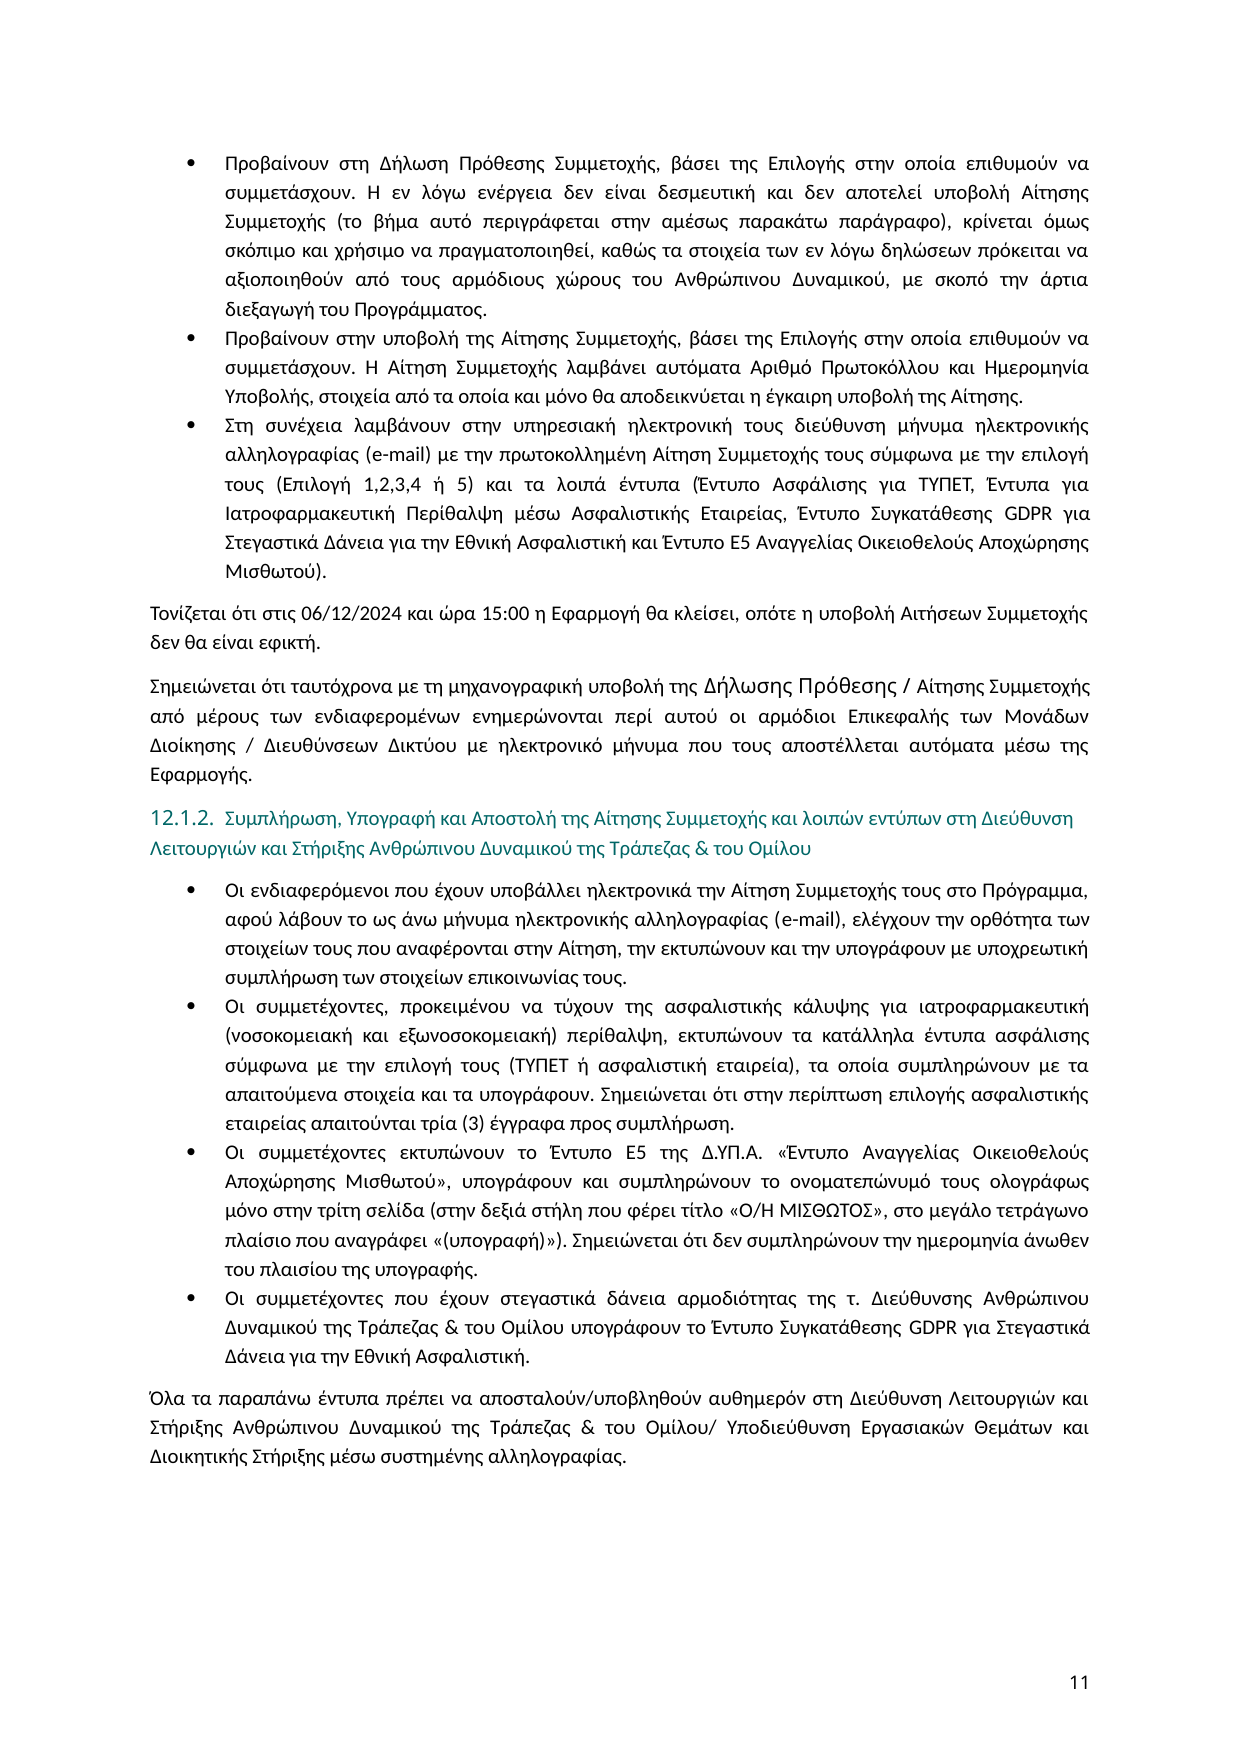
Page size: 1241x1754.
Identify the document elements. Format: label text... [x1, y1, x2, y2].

list Οι συμμετέχοντες εκτυπώνουν το Έντυπο Ε5 της Δ.ΥΠ.Α. «Έντυπο Αναγγελίας Οικειοθελούς Αποχώρησης Μισθωτού», υπογράφουν και συμπληρώνουν το ονοματεπώνυμό τους ολογράφως μόνο στην τρίτη σελίδα (στην δεξιά στήλη που φέρει τίτλο «Ο/Η ΜΙΣΘΩΤΟΣ», στο μεγάλο τετράγωνο πλαίσιο που αναγράφει «(υπογραφή)»). Σημειώνεται ότι δεν συμπληρώνουν την ημερομηνία άνωθεν του πλαισίου της υπογραφής. [187, 1139, 1090, 1281]
list Προβαίνουν στην υποβολή της Αίτησης Συμμετοχής, βάσει της Επιλογής στην οποία επιθυμούν να συμμετάσχουν. Η Αίτηση Συμμετοχής λαμβάνει αυτόματα Αριθμό Πρωτοκόλλου και Ημερομηνία Υποβολής, στοιχεία από τα οποία και μόνο θα αποδεικνύεται η έγκαιρη υποβολή της Αίτησης. [187, 325, 1090, 409]
text Όλα τα παραπάνω έντυπα πρέπει να αποσταλούν/υποβληθούν αυθημερόν στη Διεύθυνση Λειτουργιών και Στήριξης Ανθρώπινου Δυναμικού της Τράπεζας & του Ομίλου/ Υποδιεύθυνση Εργασιακών Θεμάτων και Διοικητικής Στήριξης μέσω συστημένης αλληλογραφίας. [150, 1385, 1090, 1469]
list Στη συνέχεια λαμβάνουν στην υπηρεσιακή ηλεκτρονική τους διεύθυνση μήνυμα ηλεκτρονικής αλληλογραφίας (e-mail) με την πρωτοκολλημένη Αίτηση Συμμετοχής τους σύμφωνα με την επιλογή τους (Επιλογή 1,2,3,4 ή 5) και τα λοιπά έντυπα (Έντυπο Ασφάλισης για ΤΥΠΕΤ, Έντυπα για Ιατροφαρμακευτική Περίθαλψη μέσω Ασφαλιστικής Εταιρείας, Έντυπο Συγκατάθεσης GDPR για Στεγαστικά Δάνεια για την Εθνική Ασφαλιστική και Έντυπο Ε5 Αναγγελίας Οικειοθελούς Αποχώρησης Μισθωτού). [187, 412, 1090, 584]
list Οι ενδιαφερόμενοι που έχουν υποβάλλει ηλεκτρονικά την Αίτηση Συμμετοχής τους στο Πρόγραμμα, αφού λάβουν το ως άνω μήνυμα ηλεκτρονικής αλληλογραφίας (e-mail), ελέγχουν την ορθότητα των στοιχείων τους που αναφέρονται στην Αίτηση, την εκτυπώνουν και την υπογράφουν με υποχρεωτική συμπλήρωση των στοιχείων επικοινωνίας τους. [187, 877, 1090, 990]
subtitle Συμπλήρωση, Υπογραφή και Αποστολή της Αίτησης Συμμετοχής και λοιπών εντύπων στη Διεύθυνση Λειτουργιών και Στήριξης Ανθρώπινου Δυναμικού της Τράπεζας & του Ομίλου [150, 803, 1090, 861]
list Οι συμμετέχοντες που έχουν στεγαστικά δάνεια αρμοδιότητας της τ. Διεύθυνσης Ανθρώπινου Δυναμικού της Τράπεζας & του Ομίλου υπογράφουν το Έντυπο Συγκατάθεσης GDPR για Στεγαστικά Δάνεια για την Εθνική Ασφαλιστική. [187, 1285, 1090, 1369]
list Oι συμμετέχοντες, προκειμένου να τύχουν της ασφαλιστικής κάλυψης για ιατροφαρμακευτική (νοσοκομειακή και εξωνοσοκομειακή) περίθαλψη, εκτυπώνουν τα κατάλληλα έντυπα ασφάλισης σύμφωνα με την επιλογή τους (ΤΥΠΕΤ ή ασφαλιστική εταιρεία), τα οποία συμπληρώνουν με τα απαιτούμενα στοιχεία και τα υπογράφουν. Σημειώνεται ότι στην περίπτωση επιλογής ασφαλιστικής εταιρείας απαιτούνται τρία (3) έγγραφα προς συμπλήρωση. [187, 993, 1090, 1136]
text Σημειώνεται ότι ταυτόχρονα με τη μηχανογραφική υποβολή της Δήλωσης Πρόθεσης / Αίτησης Συμμετοχής από μέρους των ενδιαφερομένων ενημερώνονται περί αυτού οι αρμόδιοι Επικεφαλής των Μονάδων Διοίκησης / Διευθύνσεων Δικτύου με ηλεκτρονικό μήνυμα που τους αποστέλλεται αυτόματα μέσω της Εφαρμογής. [150, 671, 1090, 787]
text Τονίζεται ότι στις 06/12/2024 και ώρα 15:00 η Εφαρμογή θα κλείσει, οπότε η υποβολή Αιτήσεων Συμμετοχής δεν θα είναι εφικτή. [150, 600, 1090, 654]
list Προβαίνουν στη Δήλωση Πρόθεσης Συμμετοχής, βάσει της Επιλογής στην οποία επιθυμούν να συμμετάσχουν. Η εν λόγω ενέργεια δεν είναι δεσμευτική και δεν αποτελεί υποβολή Αίτησης Συμμετοχής (το βήμα αυτό περιγράφεται στην αμέσως παρακάτω παράγραφο), κρίνεται όμως σκόπιμο και χρήσιμο να πραγματοποιηθεί, καθώς τα στοιχεία των εν λόγω δηλώσεων πρόκειται να αξιοποιηθούν από τους αρμόδιους χώρους του Ανθρώπινου Δυναμικού, με σκοπό την άρτια διεξαγωγή του Προγράμματος. [187, 150, 1090, 321]
